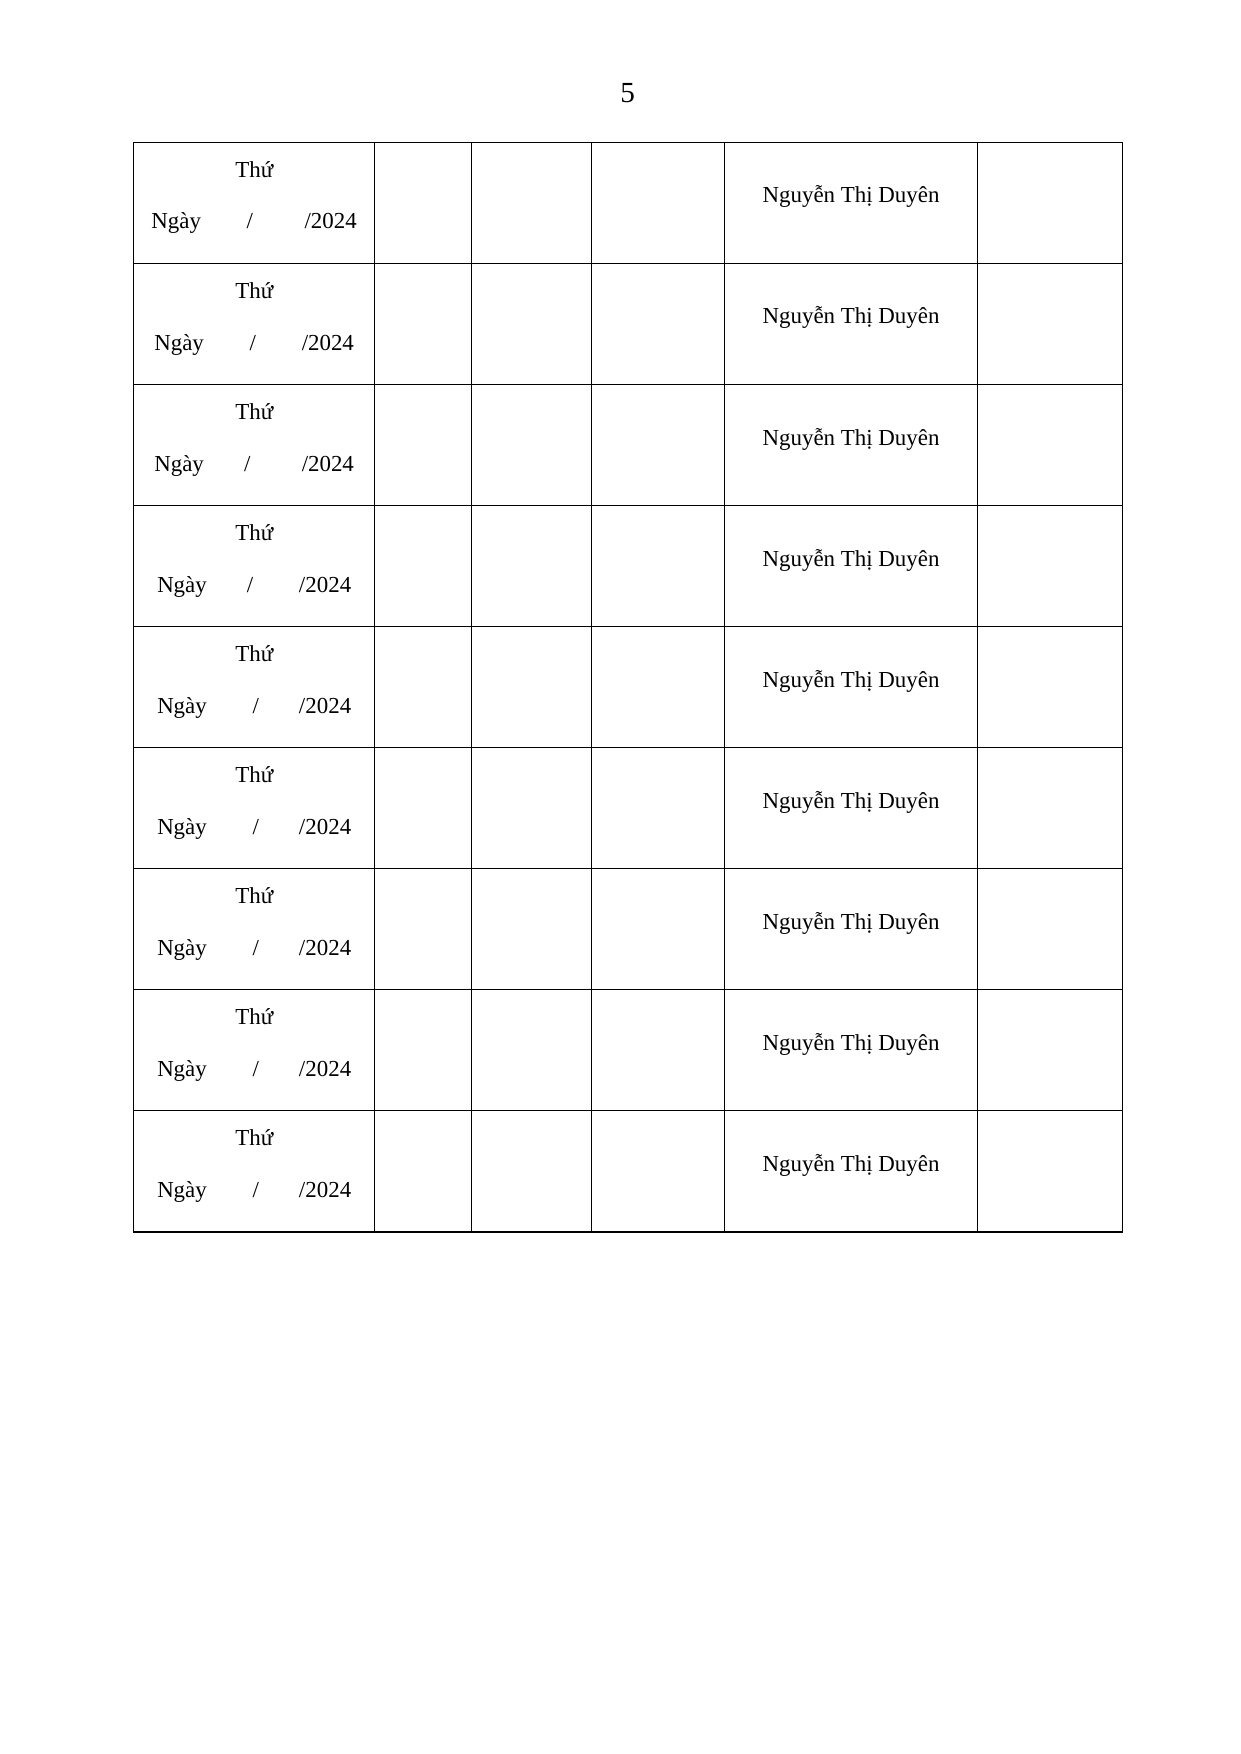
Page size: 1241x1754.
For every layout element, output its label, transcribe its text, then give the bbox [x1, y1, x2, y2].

table_cell [472, 506, 591, 626]
table_cell [978, 990, 1122, 1110]
table_cell [592, 385, 724, 505]
table_cell [375, 869, 471, 989]
table_cell Nguyễn Thị Duyên [725, 385, 977, 505]
table_cell [375, 143, 471, 263]
table_cell Thứ Ngày / /2024 [134, 748, 374, 868]
table_cell Nguyễn Thị Duyên [725, 748, 977, 868]
table_cell [375, 385, 471, 505]
table_cell [375, 748, 471, 868]
table_cell [592, 748, 724, 868]
table_cell Thứ Ngày / /2024 [134, 990, 374, 1110]
table_cell [978, 264, 1122, 384]
table_cell [472, 869, 591, 989]
table_cell [592, 264, 724, 384]
table_cell Nguyễn Thị Duyên [725, 627, 977, 747]
table_cell [592, 627, 724, 747]
table_cell Thứ Ngày / /2024 [134, 143, 374, 263]
table_cell [472, 264, 591, 384]
table_cell [472, 385, 591, 505]
table_cell Thứ Ngày / /2024 [134, 627, 374, 747]
table_cell [592, 506, 724, 626]
table_cell [375, 990, 471, 1110]
table_cell [375, 1111, 471, 1231]
table_cell [978, 869, 1122, 989]
table_cell [375, 264, 471, 384]
table_cell [978, 506, 1122, 626]
table_cell [472, 143, 591, 263]
table_cell [375, 506, 471, 626]
table_cell Thứ Ngày / /2024 [134, 1111, 374, 1231]
table_cell [472, 1111, 591, 1231]
table_cell [375, 627, 471, 747]
table_cell [978, 748, 1122, 868]
table_cell [592, 1111, 724, 1231]
table_cell [472, 748, 591, 868]
table_cell Nguyễn Thị Duyên [725, 143, 977, 263]
table_cell Thứ Ngày / /2024 [134, 869, 374, 989]
table_cell Nguyễn Thị Duyên [725, 1111, 977, 1231]
table_cell Thứ Ngày / /2024 [134, 264, 374, 384]
table_cell Nguyễn Thị Duyên [725, 506, 977, 626]
table_cell Thứ Ngày / /2024 [134, 385, 374, 505]
table_cell [592, 990, 724, 1110]
table_cell Nguyễn Thị Duyên [725, 264, 977, 384]
table_cell [978, 1111, 1122, 1231]
table_cell [592, 143, 724, 263]
table_cell Nguyễn Thị Duyên [725, 990, 977, 1110]
table_cell Nguyễn Thị Duyên [725, 869, 977, 989]
table_cell [472, 627, 591, 747]
table_cell [978, 385, 1122, 505]
table_cell [978, 627, 1122, 747]
table_cell [472, 990, 591, 1110]
table_cell [592, 869, 724, 989]
table_cell Thứ Ngày / /2024 [134, 506, 374, 626]
table_cell [978, 143, 1122, 263]
